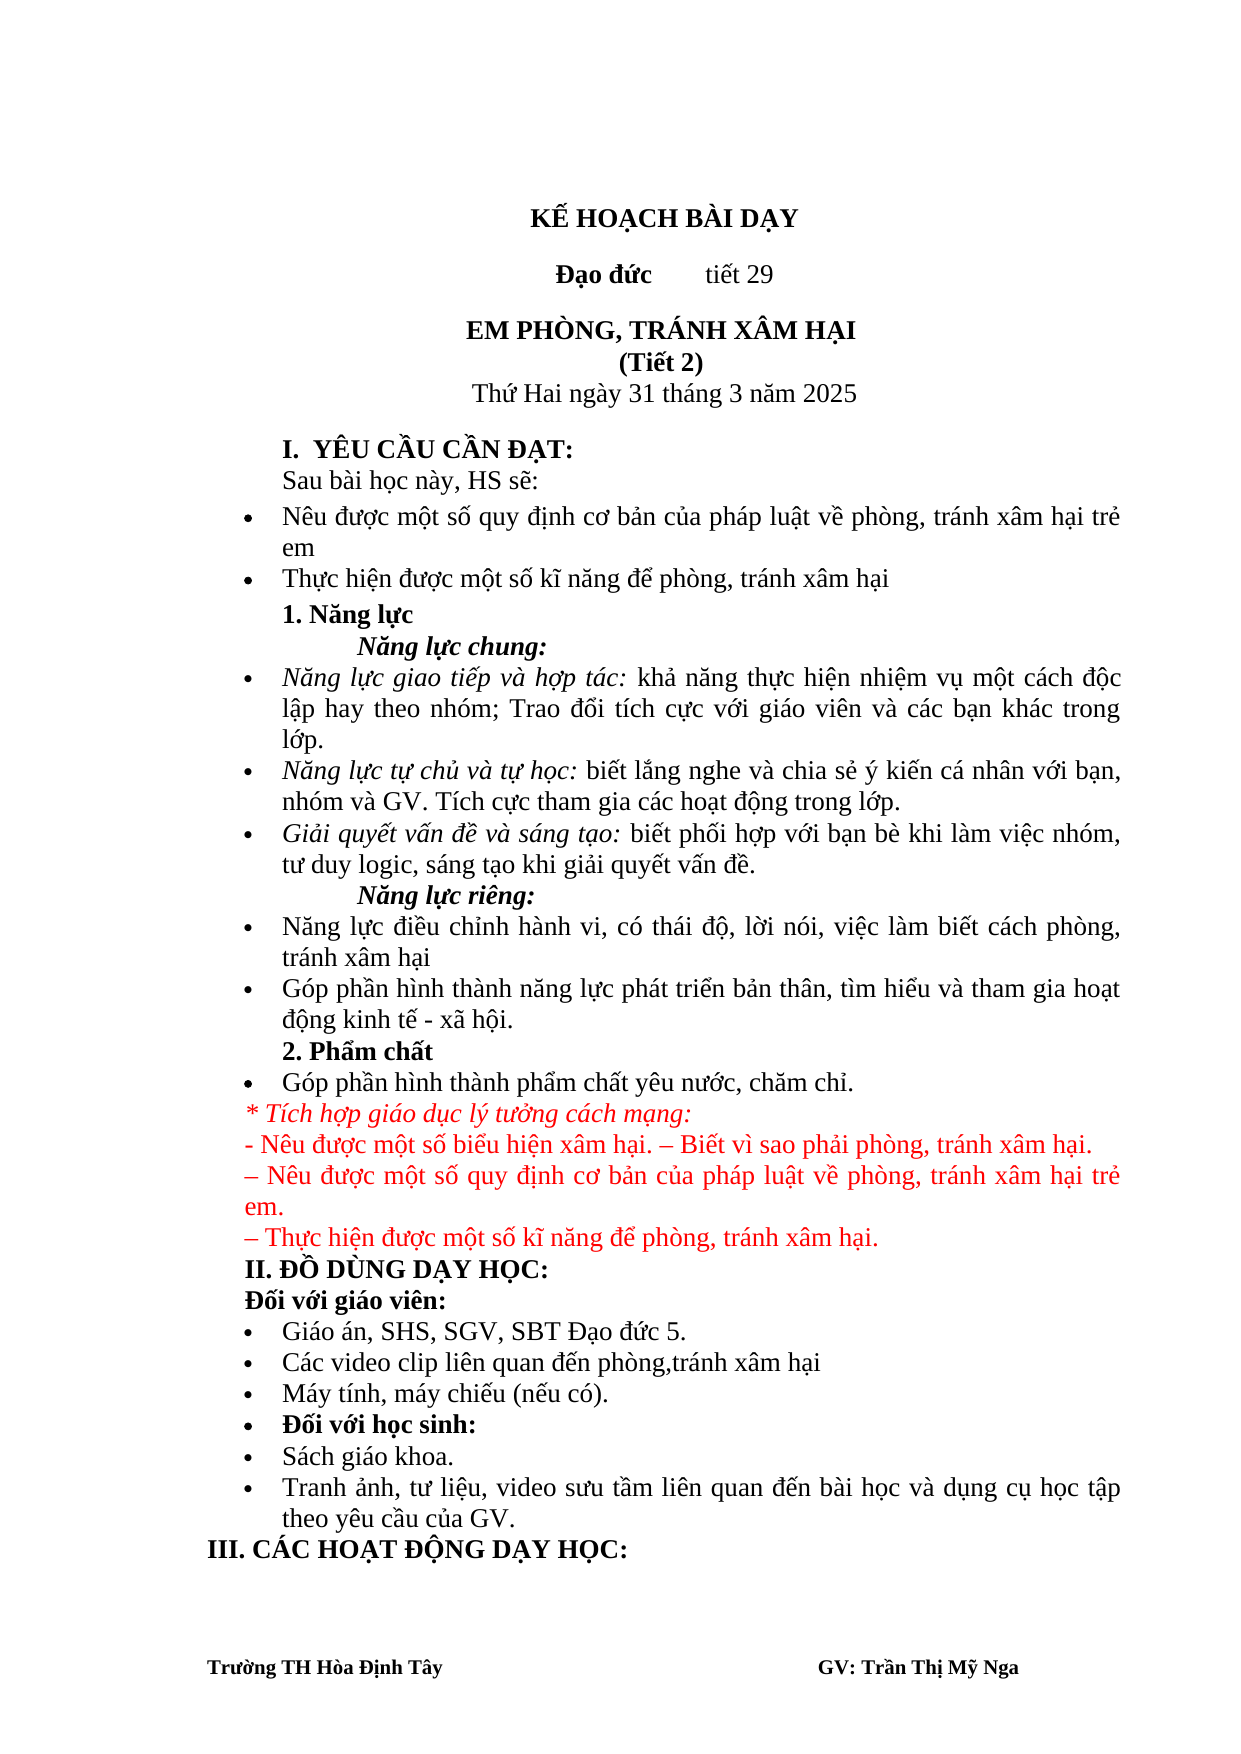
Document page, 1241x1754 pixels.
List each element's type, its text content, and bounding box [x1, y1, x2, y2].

list Thực hiện được một số kĩ năng để phòng, tránh xâm hại [244, 562, 1122, 594]
text - Nêu được một số biểu hiện xâm hại. – Biết vì sao phải phòng, tránh xâm hại. [244, 1128, 1122, 1159]
list Năng lực điều chỉnh hành vi, có thái độ, lời nói, việc làm biết cách phòng, tránh xâm hại [244, 910, 1122, 972]
list Sách giáo khoa. [244, 1439, 1122, 1471]
text 2. Phẩm chất [207, 1035, 1122, 1066]
subtitle KẾ HOẠCH BÀI DẠY [207, 202, 1122, 233]
text EM PHÒNG, TRÁNH XÂM HẠI [207, 314, 1122, 346]
list Nêu được một số quy định cơ bản của pháp luật về phòng, tránh xâm hại trẻ em [244, 500, 1122, 562]
list Giáo án, SHS, SGV, SBT Đạo đức 5. [244, 1315, 1122, 1346]
text Sau bài học này, HS sẽ: [207, 464, 1122, 495]
list Góp phần hình thành năng lực phát triển bản thân, tìm hiểu và tham gia hoạt động kinh tế - xã hội. [244, 972, 1122, 1035]
text II. ĐỒ DÙNG DẠY HỌC: [244, 1253, 1122, 1284]
text Đối với giáo viên: [244, 1284, 1122, 1315]
text III. CÁC HOẠT ĐỘNG DẠY HỌC: [207, 1533, 1122, 1564]
list Năng lực giao tiếp và hợp tác: khả năng thực hiện nhiệm vụ một cách độc lập hay theo nhóm; Trao đổi tích cực với giáo viên và các bạn khác trong lớp. [244, 661, 1122, 754]
list Máy tính, máy chiếu (nếu có). [244, 1377, 1122, 1408]
list Năng lực tự chủ và tự học: biết lắng nghe và chia sẻ ý kiến cá nhân với bạn, nhóm và GV. Tích cực tham gia các hoạt động trong lớp. [244, 754, 1122, 817]
list Tranh ảnh, tư liệu, video sưu tầm liên quan đến bài học và dụng cụ học tập theo yêu cầu của GV. [244, 1471, 1122, 1533]
text 1. Năng lực [207, 599, 1122, 630]
text Năng lực riêng: [282, 879, 1122, 910]
text Thứ Hai ngày 31 tháng 3 năm 2025 [207, 377, 1122, 408]
text – Nêu được một số quy định cơ bản của pháp luật về phòng, tránh xâm hại trẻ em. [244, 1159, 1122, 1222]
subtitle Đạo đức tiết 29 [207, 258, 1122, 289]
list Các video clip liên quan đến phòng,tránh xâm hại [244, 1346, 1122, 1377]
text – Thực hiện được một số kĩ năng để phòng, tránh xâm hại. [244, 1222, 1122, 1253]
list Đối với học sinh: [244, 1408, 1122, 1439]
text (Tiết 2) [207, 346, 1122, 377]
text * Tích hợp giáo dục lý tưởng cách mạng: [244, 1097, 1122, 1128]
text I. YÊU CẦU CẦN ĐẠT: [207, 433, 1122, 464]
list Góp phần hình thành phẩm chất yêu nước, chăm chỉ. [244, 1066, 1122, 1097]
text Năng lực chung: [357, 630, 1122, 661]
list Giải quyết vấn đề và sáng tạo: biết phối hợp với bạn bè khi làm việc nhóm, tư duy logic, sáng tạo khi giải quyết vấn đề. [244, 817, 1122, 879]
